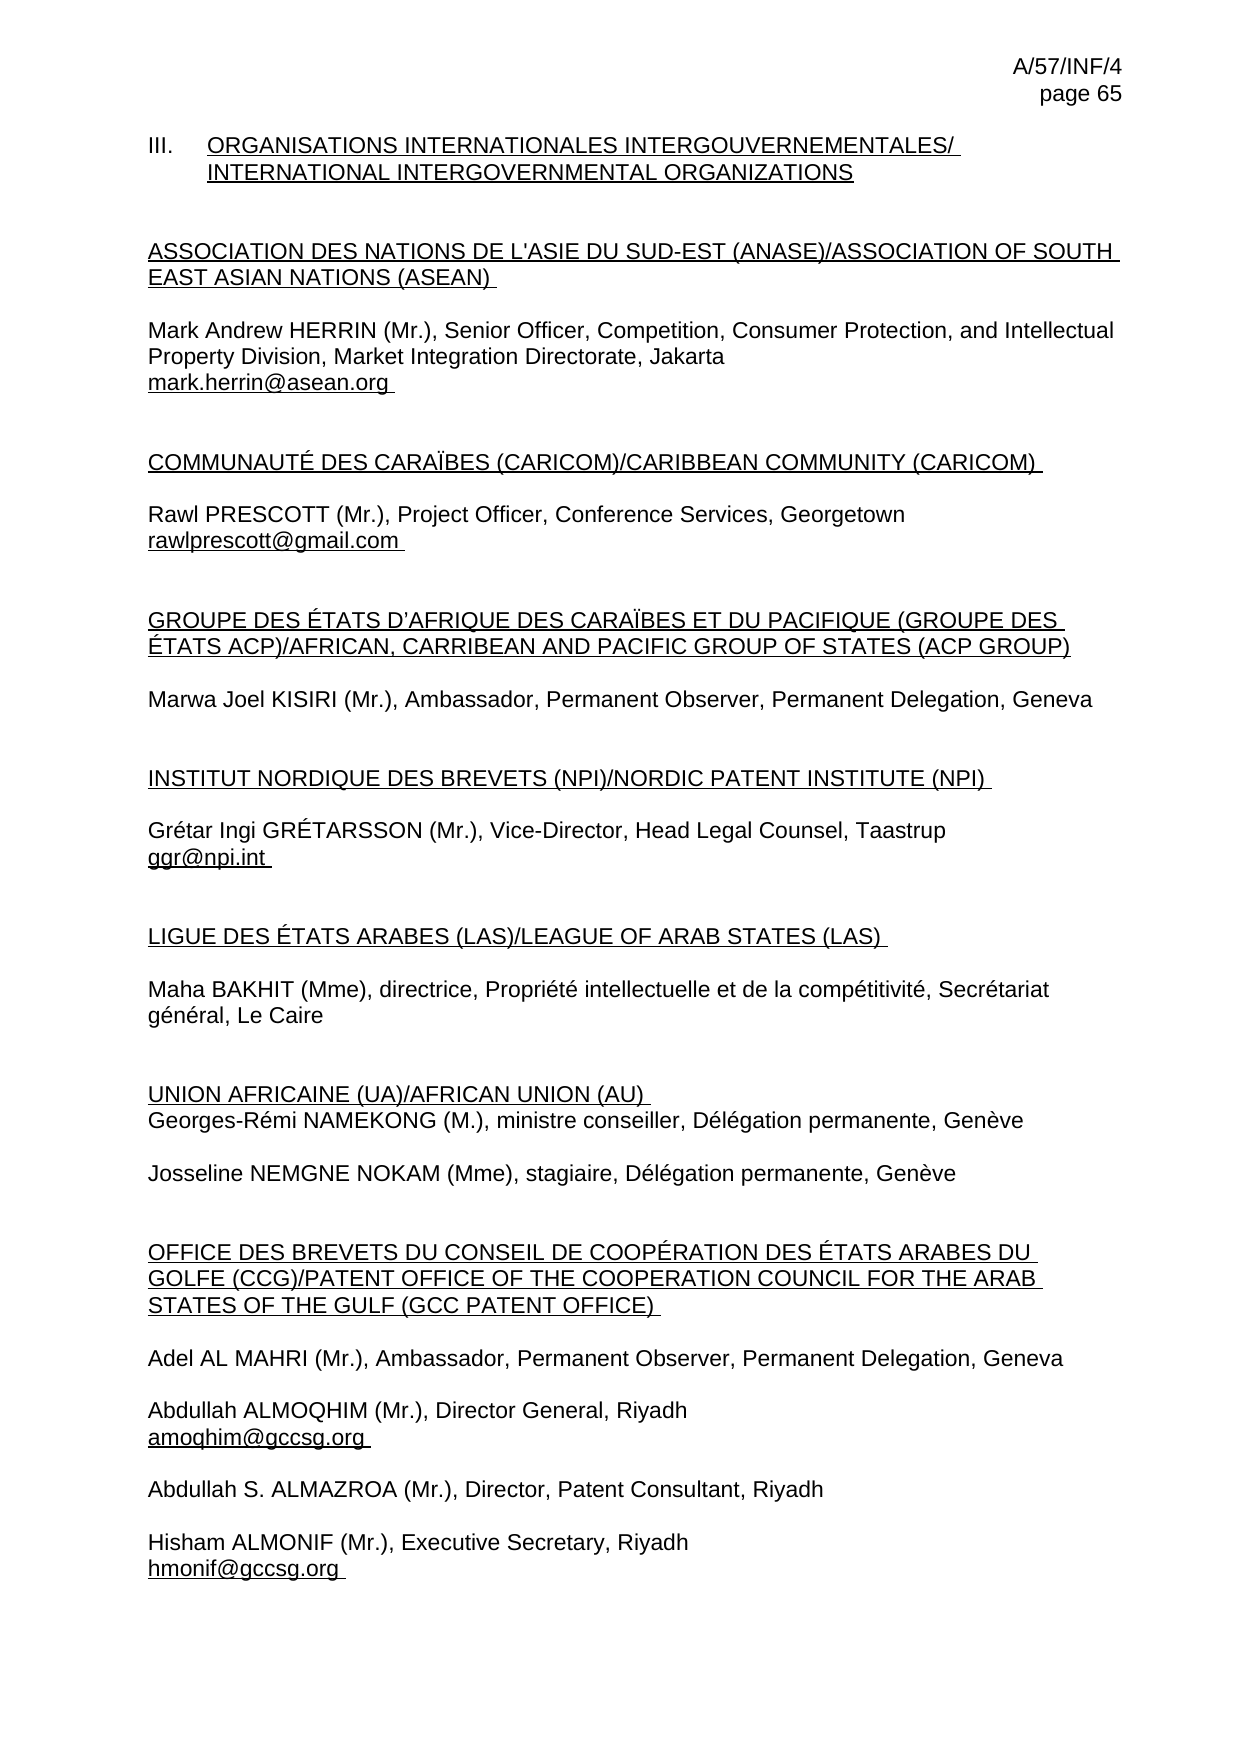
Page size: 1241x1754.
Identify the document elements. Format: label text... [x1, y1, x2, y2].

text Josseline NEMGNE NOKAM (Mme), stagiaire, Délégation permanente, Genève [148, 1160, 1122, 1186]
text Grétar Ingi GRÉTARSSON (Mr.), Vice-Director, Head Legal Counsel, Taastrup [148, 817, 1122, 844]
text OFFICE DES BREVETS DU CONSEIL DE COOPÉRATION DES ÉTATS ARABES DU GOLFE (CCG)/PATENT OFFICE OF THE COOPERATION COUNCIL FOR THE ARAB STATES OF THE GULF (GCC PATENT OFFICE) [148, 1239, 1122, 1318]
text UNION AFRICAINE (UA)/AFRICAN UNION (AU) [148, 1081, 1122, 1107]
text amoqhim@gccsg.org [148, 1423, 1122, 1450]
text Adel AL MAHRI (Mr.), Ambassador, Permanent Observer, Permanent Delegation, Geneva [148, 1344, 1122, 1371]
text Abdullah S. ALMAZROA (Mr.), Director, Patent Consultant, Riyadh [148, 1476, 1122, 1503]
text INSTITUT NORDIQUE DES BREVETS (NPI)/NORDIC PATENT INSTITUTE (NPI) [148, 765, 1122, 791]
text Marwa Joel KISIRI (Mr.), Ambassador, Permanent Observer, Permanent Delegation, Geneva [148, 686, 1122, 712]
text mark.herrin@asean.org [148, 369, 1122, 396]
text Rawl PRESCOTT (Mr.), Project Officer, Conference Services, Georgetown [148, 501, 1122, 527]
text GROUPE DES ÉTATS D’AFRIQUE DES CARAÏBES ET DU PACIFIQUE (GROUPE DES ÉTATS ACP)/AFRICAN, CARRIBEAN AND PACIFIC GROUP OF STATES (ACP GROUP) [148, 607, 1122, 659]
text Hisham ALMONIF (Mr.), Executive Secretary, Riyadh [148, 1529, 1122, 1555]
text Abdullah ALMOQHIM (Mr.), Director General, Riyadh [148, 1397, 1122, 1423]
text ggr@npi.int [148, 844, 1122, 870]
text III. ORGANISATIONS INTERNATIONALES INTERGOUVERNEMENTALES/ INTERNATIONAL INTERGOVERNMENTAL ORGANIZATIONS [148, 132, 1122, 185]
text Georges-Rémi NAMEKONG (M.), ministre conseiller, Délégation permanente, Genève [148, 1107, 1122, 1134]
text rawlprescott@gmail.com [148, 527, 1122, 554]
text Mark Andrew HERRIN (Mr.), Senior Officer, Competition, Consumer Protection, and Intellectual Property Division, Market Integration Directorate, Jakarta [148, 317, 1122, 369]
text COMMUNAUTÉ DES CARAÏBES (CARICOM)/CARIBBEAN COMMUNITY (CARICOM) [148, 448, 1122, 475]
text ASSOCIATION DES NATIONS DE L'ASIE DU SUD-EST (ANASE)/ASSOCIATION OF SOUTH EAST ASIAN NATIONS (ASEAN) [148, 238, 1122, 290]
text Maha BAKHIT (Mme), directrice, Propriété intellectuelle et de la compétitivité, Secrétariat général, Le Caire [148, 976, 1122, 1028]
text LIGUE DES ÉTATS ARABES (LAS)/LEAGUE OF ARAB STATES (LAS) [148, 923, 1122, 949]
text hmonif@gccsg.org [148, 1555, 1122, 1582]
